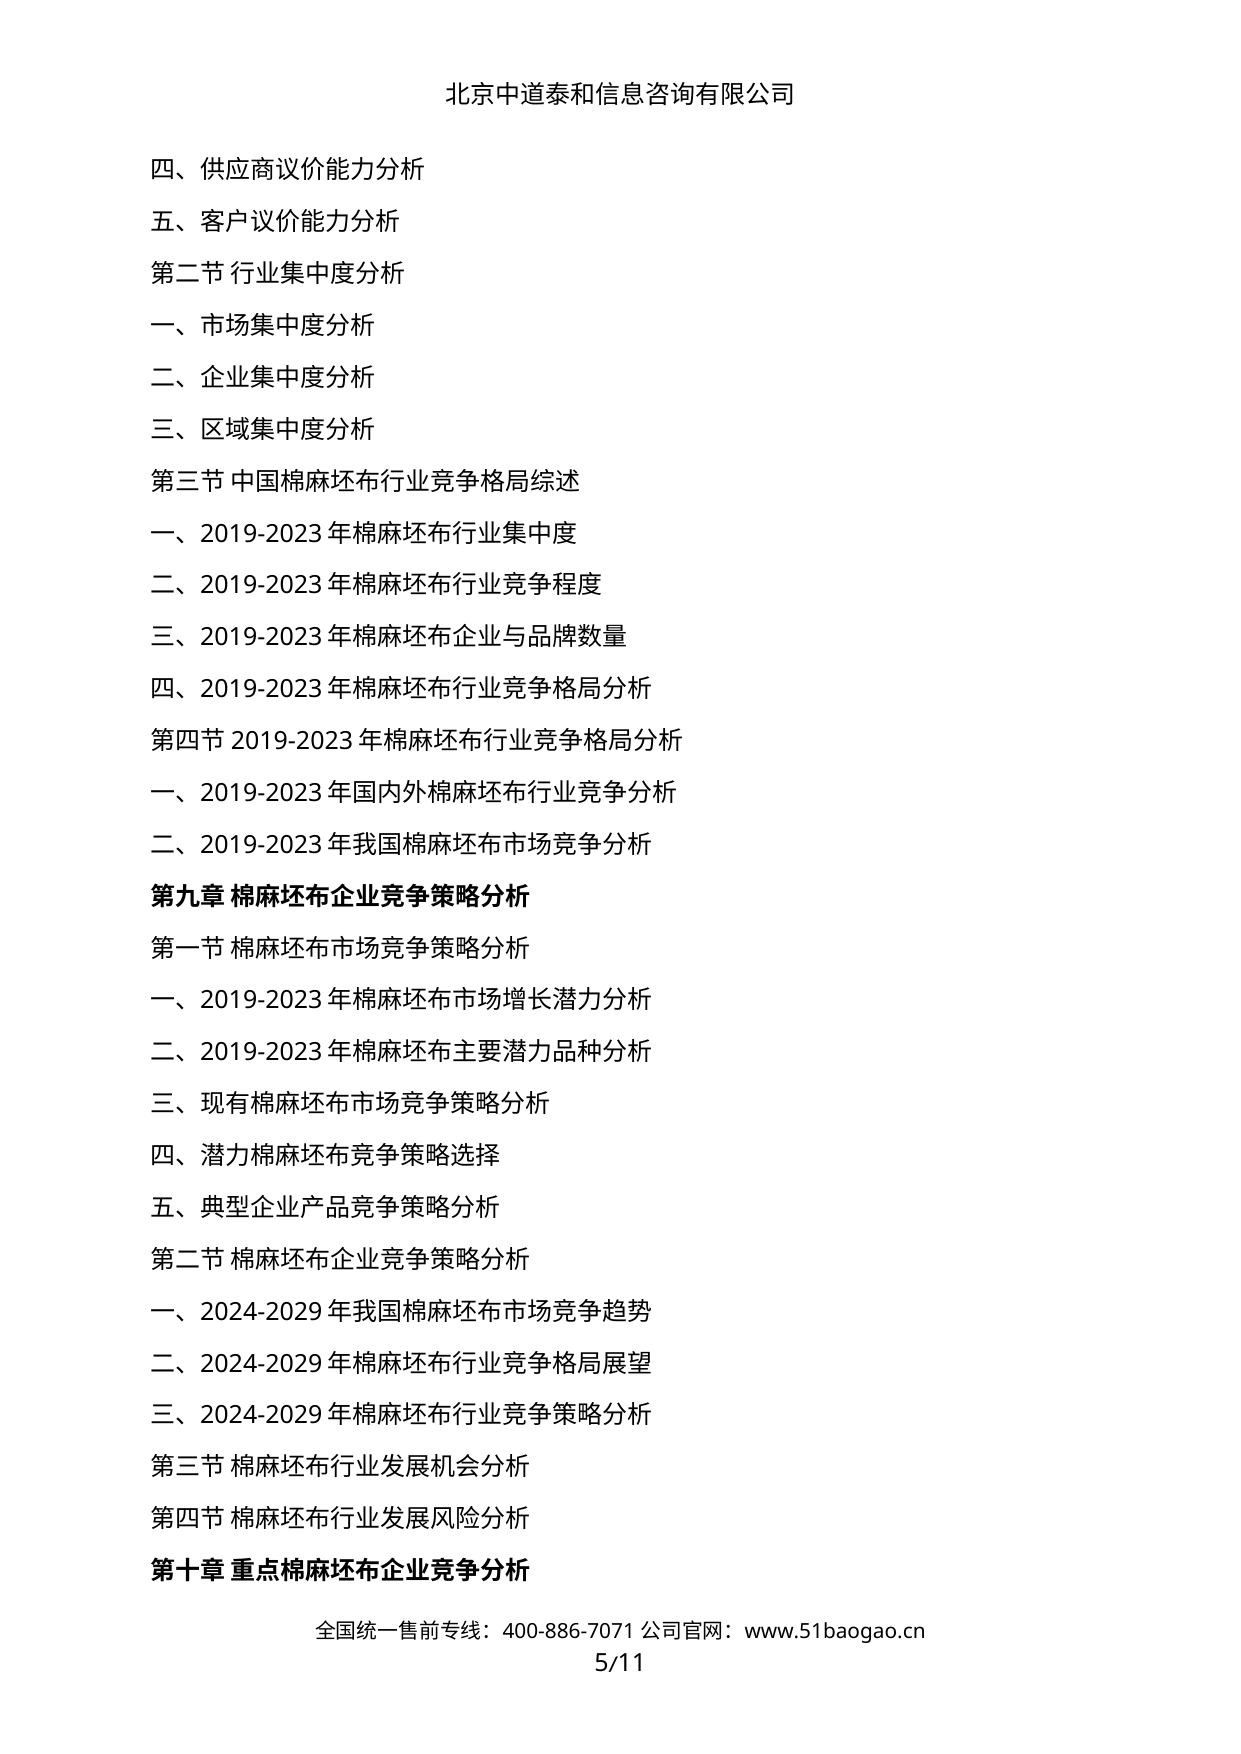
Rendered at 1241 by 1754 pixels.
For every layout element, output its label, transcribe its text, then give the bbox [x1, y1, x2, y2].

text 一、2019-2023年国内外棉麻坯布行业竞争分析 [150, 772, 1090, 809]
text 三、区域集中度分析 [150, 409, 1090, 446]
text 第二节 行业集中度分析 [150, 254, 1090, 290]
text 三、2019-2023年棉麻坯布企业与品牌数量 [150, 617, 1090, 653]
text 二、2019-2023年我国棉麻坯布市场竞争分析 [150, 824, 1090, 861]
text 二、2024-2029年棉麻坯布行业竞争格局展望 [150, 1343, 1090, 1379]
text 第一节 棉麻坯布市场竞争策略分析 [150, 928, 1090, 964]
text 第十章 重点棉麻坯布企业竞争分析 [150, 1551, 1090, 1587]
text 五、客户议价能力分析 [150, 202, 1090, 238]
text 二、2019-2023年棉麻坯布主要潜力品种分析 [150, 1032, 1090, 1068]
text 第二节 棉麻坯布企业竞争策略分析 [150, 1239, 1090, 1276]
text 一、市场集中度分析 [150, 306, 1090, 342]
text 四、2019-2023年棉麻坯布行业竞争格局分析 [150, 669, 1090, 705]
text 第三节 中国棉麻坯布行业竞争格局综述 [150, 461, 1090, 497]
text 一、2019-2023年棉麻坯布市场增长潜力分析 [150, 980, 1090, 1016]
text 一、2024-2029年我国棉麻坯布市场竞争趋势 [150, 1291, 1090, 1327]
text 四、供应商议价能力分析 [150, 150, 1090, 186]
text 一、2019-2023年棉麻坯布行业集中度 [150, 513, 1090, 549]
text 五、典型企业产品竞争策略分析 [150, 1187, 1090, 1224]
text 四、潜力棉麻坯布竞争策略选择 [150, 1136, 1090, 1172]
text 二、2019-2023年棉麻坯布行业竞争程度 [150, 565, 1090, 601]
text 第四节 2019-2023年棉麻坯布行业竞争格局分析 [150, 721, 1090, 757]
text 三、现有棉麻坯布市场竞争策略分析 [150, 1084, 1090, 1120]
text 第三节 棉麻坯布行业发展机会分析 [150, 1447, 1090, 1483]
text 三、2024-2029年棉麻坯布行业竞争策略分析 [150, 1395, 1090, 1431]
text 二、企业集中度分析 [150, 357, 1090, 394]
text 第九章 棉麻坯布企业竞争策略分析 [150, 876, 1090, 912]
text 第四节 棉麻坯布行业发展风险分析 [150, 1499, 1090, 1535]
